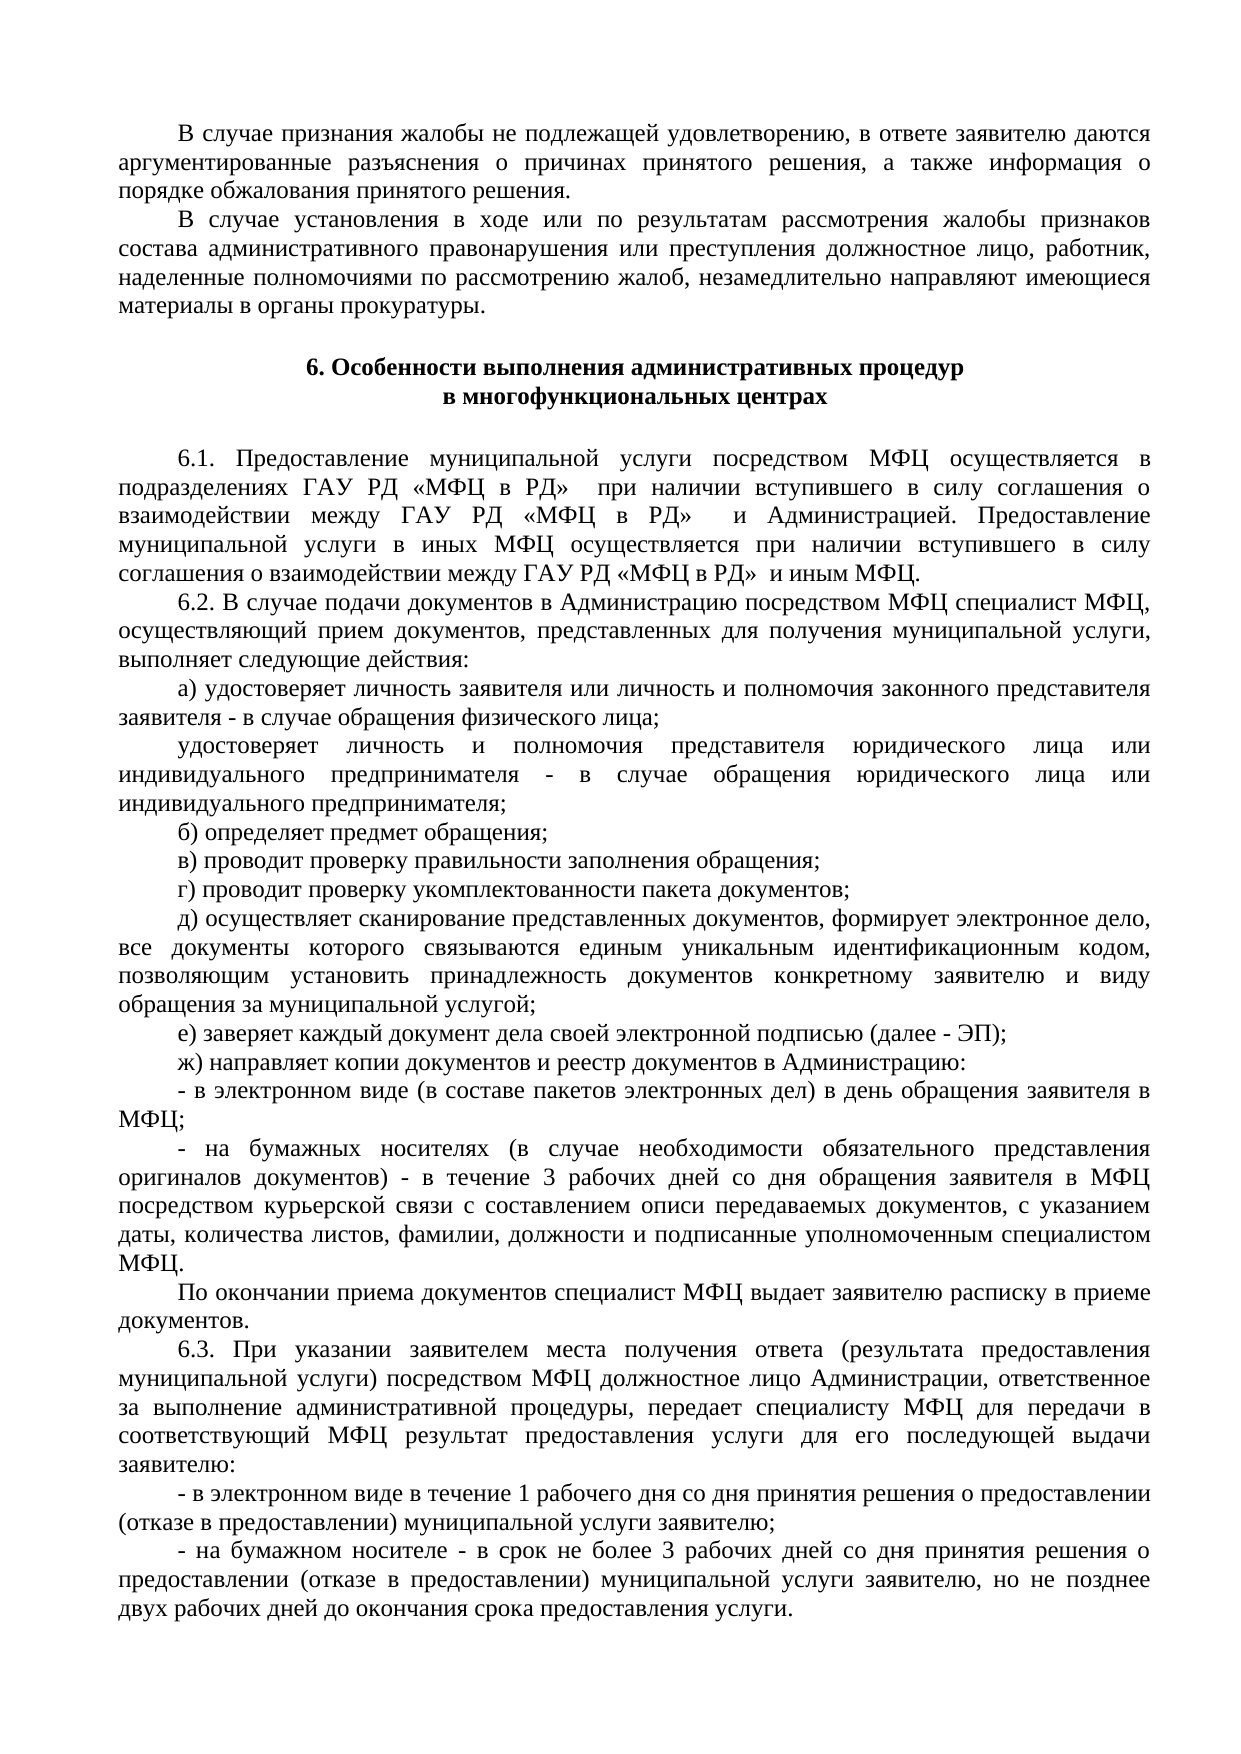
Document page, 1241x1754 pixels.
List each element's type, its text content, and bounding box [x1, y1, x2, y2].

text По окончании приема документов специалист МФЦ выдает заявителю расписку в приеме документов. [118, 1277, 1152, 1334]
text - на бумажных носителях (в случае необходимости обязательного представления оригиналов документов) - в течение 3 рабочих дней со дня обращения заявителя в МФЦ посредством курьерской связи с составлением описи передаваемых документов, с указанием даты, количества листов, фамилии, должности и подписанные уполномоченным специалистом МФЦ. [118, 1133, 1152, 1277]
text д) осуществляет сканирование представленных документов, формирует электронное дело, все документы которого связываются единым уникальным идентификационным кодом, позволяющим установить принадлежность документов конкретному заявителю и виду обращения за муниципальной услугой; [118, 903, 1152, 1018]
text 6.3. При указании заявителем места получения ответа (результата предоставления муниципальной услуги) посредством МФЦ должностное лицо Администрации, ответственное за выполнение административной процедуры, передает специалисту МФЦ для передачи в соответствующий МФЦ результат предоставления услуги для его последующей выдачи заявителю: [118, 1334, 1152, 1478]
text в многофункциональных центрах [118, 381, 1152, 410]
text б) определяет предмет обращения; [118, 817, 1152, 845]
text е) заверяет каждый документ дела своей электронной подписью (далее - ЭП); [118, 1018, 1152, 1047]
text В случае признания жалобы не подлежащей удовлетворению, в ответе заявителю даются аргументированные разъяснения о причинах принятого решения, а также информация о порядке обжалования принятого решения. [118, 118, 1152, 204]
text - в электронном виде в течение 1 рабочего дня со дня принятия решения о предоставлении (отказе в предоставлении) муниципальной услуги заявителю; [118, 1478, 1152, 1535]
text 6.2. В случае подачи документов в Администрацию посредством МФЦ специалист МФЦ, осуществляющий прием документов, представленных для получения муниципальной услуги, выполняет следующие действия: [118, 587, 1152, 673]
text 6. Особенности выполнения административных процедур [118, 352, 1152, 381]
text - в электронном виде (в составе пакетов электронных дел) в день обращения заявителя в МФЦ; [118, 1075, 1152, 1133]
text В случае установления в ходе или по результатам рассмотрения жалобы признаков состава административного правонарушения или преступления должностное лицо, работник, наделенные полномочиями по рассмотрению жалоб, незамедлительно направляют имеющиеся материалы в органы прокуратуры. [118, 204, 1152, 319]
text ж) направляет копии документов и реестр документов в Администрацию: [118, 1047, 1152, 1075]
text 6.1. Предоставление муниципальной услуги посредством МФЦ осуществляется в подразделениях ГАУ РД «МФЦ в РД» при наличии вступившего в силу соглашения о взаимодействии между ГАУ РД «МФЦ в РД» и Администрацией. Предоставление муниципальной услуги в иных МФЦ осуществляется при наличии вступившего в силу соглашения о взаимодействии между ГАУ РД «МФЦ в РД» и иным МФЦ. [118, 443, 1152, 587]
text а) удостоверяет личность заявителя или личность и полномочия законного представителя заявителя - в случае обращения физического лица; [118, 673, 1152, 730]
text удостоверяет личность и полномочия представителя юридического лица или индивидуального предпринимателя - в случае обращения юридического лица или индивидуального предпринимателя; [118, 730, 1152, 817]
text в) проводит проверку правильности заполнения обращения; [118, 845, 1152, 874]
text г) проводит проверку укомплектованности пакета документов; [118, 874, 1152, 903]
text - на бумажном носителе - в срок не более 3 рабочих дней со дня принятия решения о предоставлении (отказе в предоставлении) муниципальной услуги заявителю, но не позднее двух рабочих дней до окончания срока предоставления услуги. [118, 1535, 1152, 1622]
